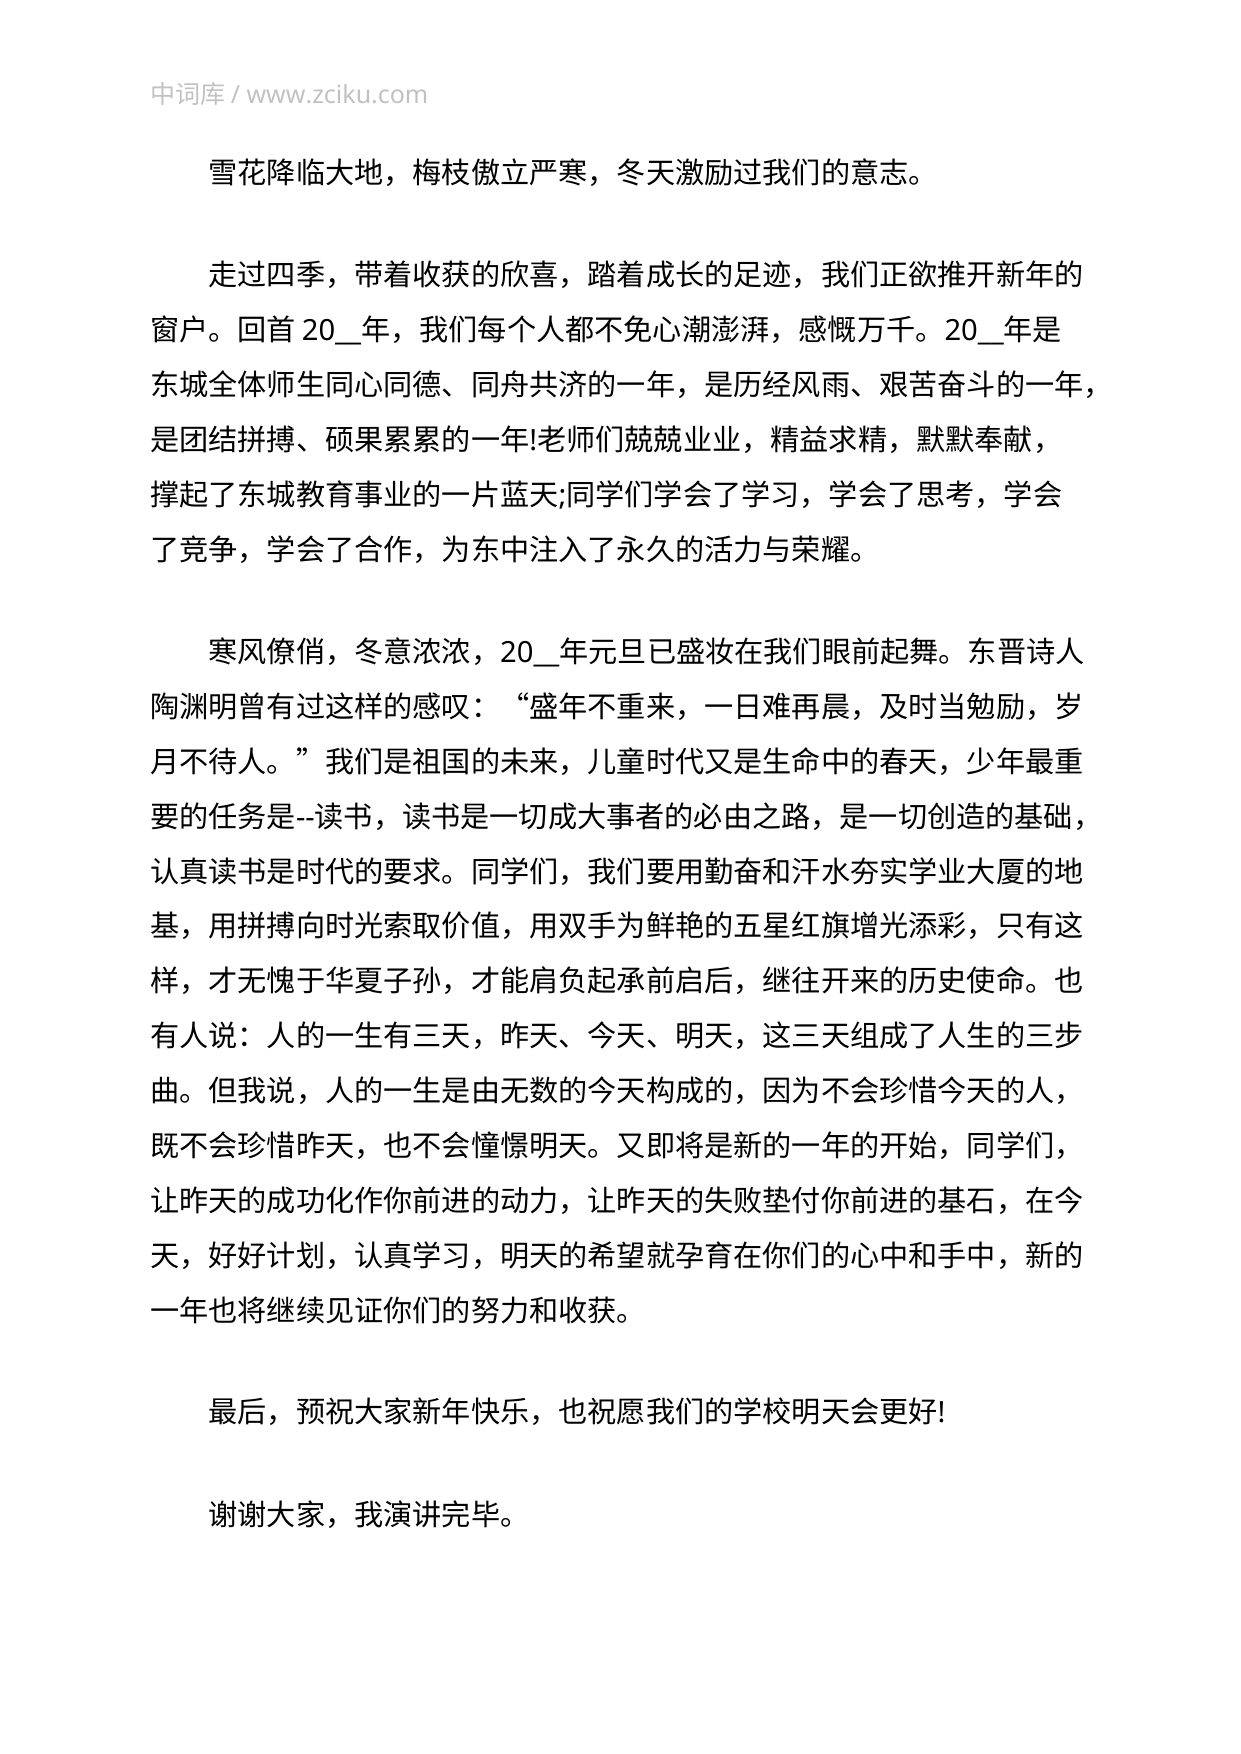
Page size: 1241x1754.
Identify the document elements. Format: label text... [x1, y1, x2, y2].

text 走过四季，带着收获的欣喜，踏着成长的足迹，我们正欲推开新年的窗户。回首20__年，我们每个人都不免心潮澎湃，感慨万千。20__年是东城全体师生同心同德、同舟共济的一年，是历经风雨、艰苦奋斗的一年，是团结拼搏、硕果累累的一年!老师们兢兢业业，精益求精，默默奉献，撑起了东城教育事业的一片蓝天;同学们学会了学习，学会了思考，学会了竞争，学会了合作，为东中注入了永久的活力与荣耀。 [150, 252, 1090, 569]
text 最后，预祝大家新年快乐，也祝愿我们的学校明天会更好! [150, 1389, 1090, 1431]
text 寒风僚俏，冬意浓浓，20__年元旦已盛妆在我们眼前起舞。东晋诗人陶渊明曾有过这样的感叹：“盛年不重来，一日难再晨，及时当勉励，岁月不待人。”我们是祖国的未来，儿童时代又是生命中的春天，少年最重要的任务是--读书，读书是一切成大事者的必由之路，是一切创造的基础，认真读书是时代的要求。同学们，我们要用勤奋和汗水夯实学业大厦的地基，用拼搏向时光索取价值，用双手为鲜艳的五星红旗增光添彩，只有这样，才无愧于华夏子孙，才能肩负起承前启后，继往开来的历史使命。也有人说：人的一生有三天，昨天、今天、明天，这三天组成了人生的三步曲。但我说，人的一生是由无数的今天构成的，因为不会珍惜今天的人，既不会珍惜昨天，也不会憧憬明天。又即将是新的一年的开始，同学们，让昨天的成功化作你前进的动力，让昨天的失败垫付你前进的基石，在今天，好好计划，认真学习，明天的希望就孕育在你们的心中和手中，新的一年也将继续见证你们的努力和收获。 [150, 628, 1090, 1329]
text 雪花降临大地，梅枝傲立严寒，冬天激励过我们的意志。 [150, 150, 1090, 192]
text 谢谢大家，我演讲完毕。 [150, 1491, 1090, 1533]
